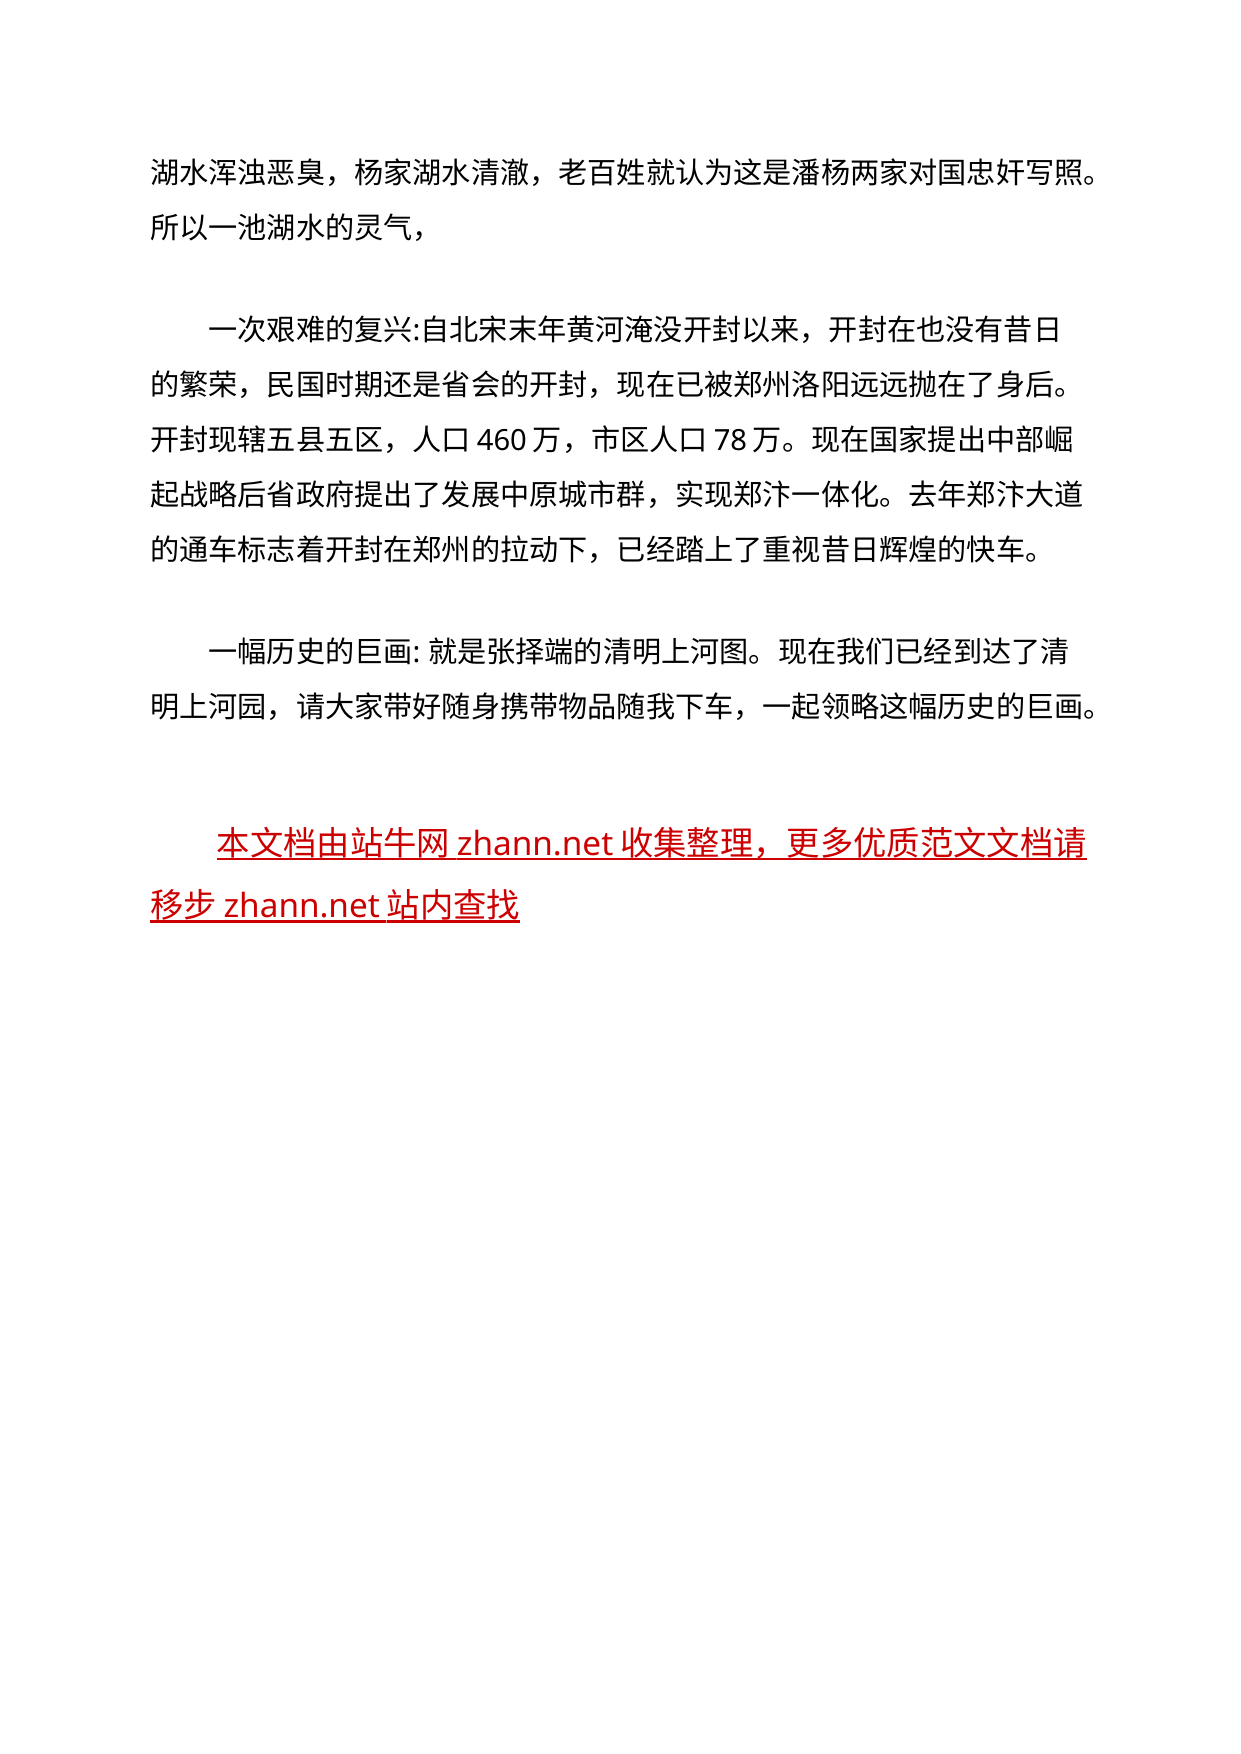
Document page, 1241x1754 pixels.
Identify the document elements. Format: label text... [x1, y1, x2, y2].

text 一幅历史的巨画: 就是张择端的清明上河图。现在我们已经到达了清明上河园，请大家带好随身携带物品随我下车，一起领略这幅历史的巨画。 [150, 628, 1090, 726]
text 一次艰难的复兴:自北宋末年黄河淹没开封以来，开封在也没有昔日的繁荣，民国时期还是省会的开封，现在已被郑州洛阳远远抛在了身后。开封现辖五县五区，人口460万，市区人口78万。现在国家提出中部崛起战略后省政府提出了发展中原城市群，实现郑汴一体化。去年郑汴大道的通车标志着开封在郑州的拉动下，已经踏上了重视昔日辉煌的快车。 [150, 307, 1090, 569]
text 本文档由站牛网zhann.net收集整理，更多优质范文文档请移步zhann.net站内查找 [150, 816, 1090, 927]
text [150, 150, 1090, 247]
